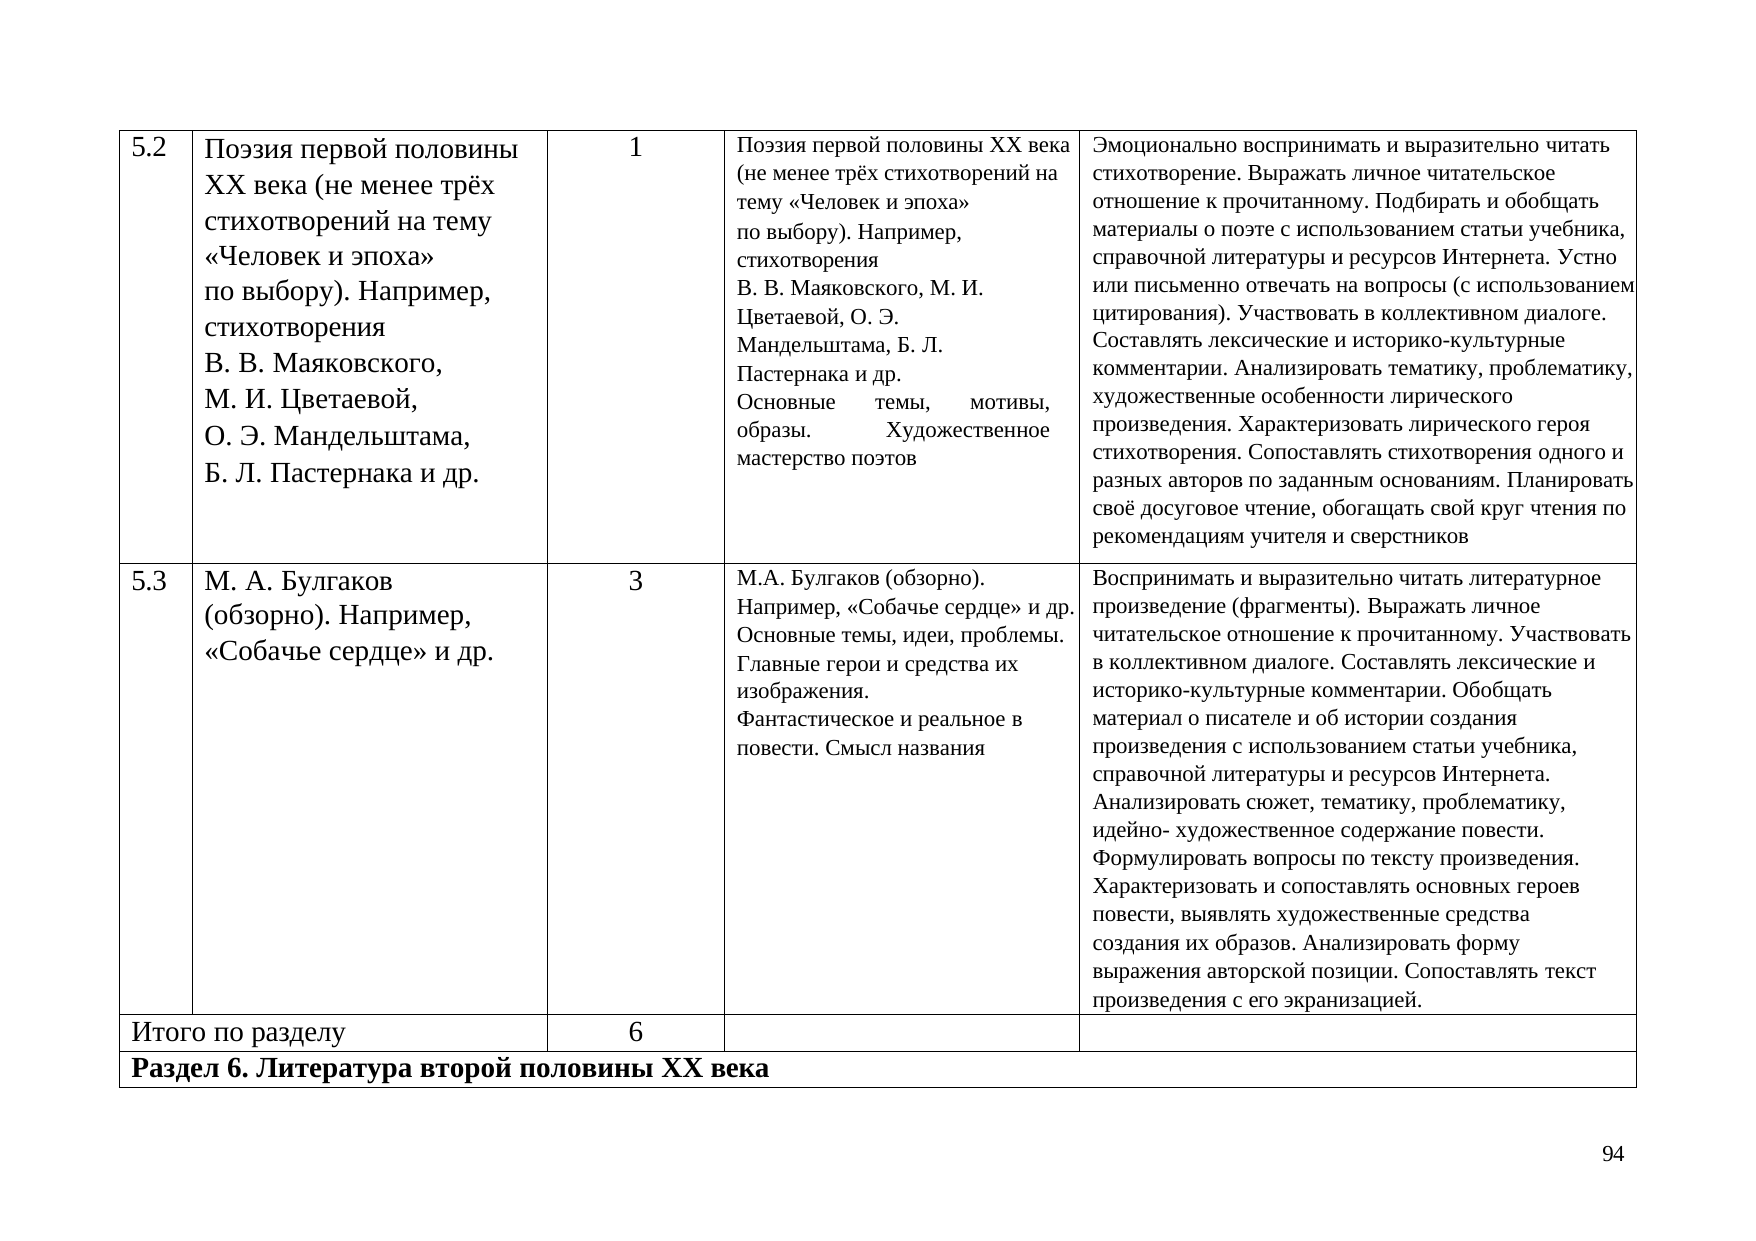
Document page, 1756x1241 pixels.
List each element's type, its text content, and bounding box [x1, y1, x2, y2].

table_cell [1080, 1015, 1636, 1051]
table_header Поэзия первой половины ХХ века (не менее трёх стихотворений на тему «Человек и эпоха» по выбору). Например, стихотворения В. В. Маяковского, М. И. Цветаевой, О. Э. Мандельштама, Б. Л. Пастернака и др. [193, 131, 547, 563]
table_cell М.А. Булгаков (обзорно). Например, «Собачье сердце» и др. Основные темы, идеи, проблемы. Главные герои и средства их изображения. Фантастическое и реальное в повести. Смысл названия [725, 564, 1079, 1014]
table_cell 3 [548, 564, 724, 1014]
table_cell 5.3 [120, 564, 192, 1014]
table_cell [725, 1015, 1079, 1051]
table_header Эмоционально воспринимать и выразительно читать стихотворение. Выражать личное читательское отношение к прочитанному. Подбирать и обобщать материалы о поэте с использованием статьи учебника, справочной литературы и ресурсов Интернета. Устно или письменно отвечать на вопросы (с использованием цитирования). Участвовать в коллективном диалоге. Составлять лексические и историко-культурные комментарии. Анализировать тематику, проблематику, художественные особенности лирического произведения. Характеризовать лирического героя стихотворения. Сопоставлять стихотворения одного и разных авторов по заданным основаниям. Планировать своё досуговое чтение, обогащать свой круг чтения по рекомендациям учителя и сверстников [1080, 131, 1636, 563]
table_cell Воспринимать и выразительно читать литературное произведение (фрагменты). Выражать личное читательское отношение к прочитанному. Участвовать в коллективном диалоге. Составлять лексические и историко-культурные комментарии. Обобщать материал о писателе и об истории создания произведения с использованием статьи учебника, справочной литературы и ресурсов Интернета. Анализировать сюжет, тематику, проблематику, идейно- художественное содержание повести. Формулировать вопросы по тексту произведения. Характеризовать и сопоставлять основных героев повести, выявлять художественные средства создания их образов. Анализировать форму выражения авторской позиции. Сопоставлять текст произведения с его экранизацией. [1080, 564, 1636, 1014]
table_cell Раздел 6. Литература второй половины XX века [120, 1052, 1636, 1087]
table_cell 6 [548, 1015, 724, 1051]
table_cell М. А. Булгаков (обзорно). Например, «Собачье сердце» и др. [193, 564, 547, 1014]
table_header Поэзия первой половины ХХ века (не менее трёх стихотворений на тему «Человек и эпоха» по выбору). Например, стихотворения В. В. Маяковского, М. И. Цветаевой, О. Э. Мандельштама, Б. Л. Пастернака и др. Основные темы, мотивы, образы. Художественное мастерство поэтов [725, 131, 1079, 563]
table_header 5.2 [120, 131, 192, 563]
table_cell Итого по разделу [120, 1015, 547, 1051]
table_header 1 [548, 131, 724, 563]
